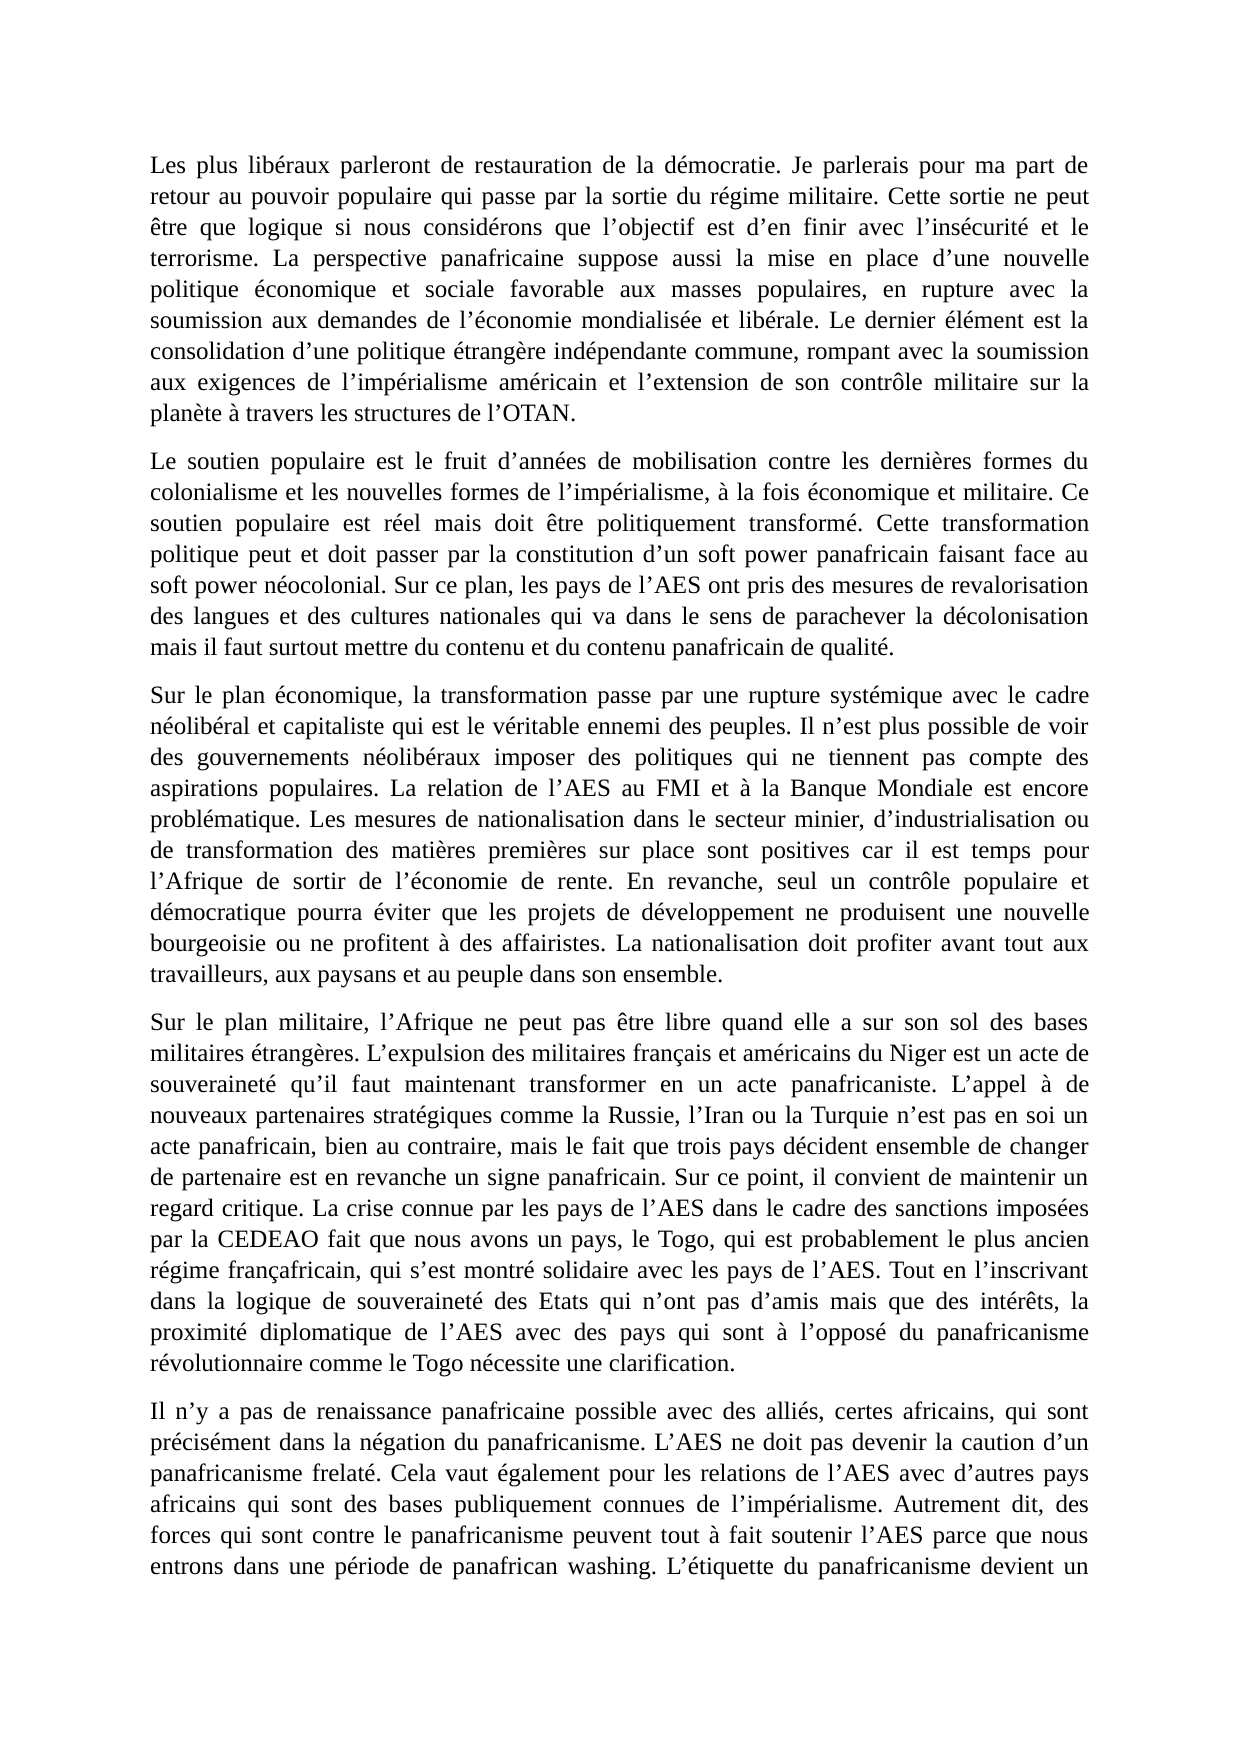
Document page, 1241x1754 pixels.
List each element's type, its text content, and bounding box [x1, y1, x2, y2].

text Sur le plan militaire, l’Afrique ne peut pas être libre quand elle a sur son sol des bases militaires étrangères. L’expulsion des militaires français et américains du Niger est un acte de souveraineté qu’il faut maintenant transformer en un acte panafricaniste. L’appel à de nouveaux partenaires stratégiques comme la Russie, l’Iran ou la Turquie n’est pas en soi un acte panafricain, bien au contraire, mais le fait que trois pays décident ensemble de changer de partenaire est en revanche un signe panafricain. Sur ce point, il convient de maintenir un regard critique. La crise connue par les pays de l’AES dans le cadre des sanctions imposées par la CEDEAO fait que nous avons un pays, le Togo, qui est probablement le plus ancien régime françafricain, qui s’est montré solidaire avec les pays de l’AES. Tout en l’inscrivant dans la logique de souveraineté des Etats qui n’ont pas d’amis mais que des intérêts, la proximité diplomatique de l’AES avec des pays qui sont à l’opposé du panafricanisme révolutionnaire comme le Togo nécessite une clarification. [150, 1007, 1090, 1377]
text Sur le plan économique, la transformation passe par une rupture systémique avec le cadre néolibéral et capitaliste qui est le véritable ennemi des peuples. Il n’est plus possible de voir des gouvernements néolibéraux imposer des politiques qui ne tiennent pas compte des aspirations populaires. La relation de l’AES au FMI et à la Banque Mondiale est encore problématique. Les mesures de nationalisation dans le secteur minier, d’industrialisation ou de transformation des matières premières sur place sont positives car il est temps pour l’Afrique de sortir de l’économie de rente. En revanche, seul un contrôle populaire et démocratique pourra éviter que les projets de développement ne produisent une nouvelle bourgeoisie ou ne profitent à des affairistes. La nationalisation doit profiter avant tout aux travailleurs, aux paysans et au peuple dans son ensemble. [150, 680, 1090, 988]
text Les plus libéraux parleront de restauration de la démocratie. Je parlerais pour ma part de retour au pouvoir populaire qui passe par la sortie du régime militaire. Cette sortie ne peut être que logique si nous considérons que l’objectif est d’en finir avec l’insécurité et le terrorisme. La perspective panafricaine suppose aussi la mise en place d’une nouvelle politique économique et sociale favorable aux masses populaires, en rupture avec la soumission aux demandes de l’économie mondialisée et libérale. Le dernier élément est la consolidation d’une politique étrangère indépendante commune, rompant avec la soumission aux exigences de l’impérialisme américain et l’extension de son contrôle militaire sur la planète à travers les structures de l’OTAN. [150, 150, 1090, 427]
text Le soutien populaire est le fruit d’années de mobilisation contre les dernières formes du colonialisme et les nouvelles formes de l’impérialisme, à la fois économique et militaire. Ce soutien populaire est réel mais doit être politiquement transformé. Cette transformation politique peut et doit passer par la constitution d’un soft power panafricain faisant face au soft power néocolonial. Sur ce plan, les pays de l’AES ont pris des mesures de revalorisation des langues et des cultures nationales qui va dans le sens de parachever la décolonisation mais il faut surtout mettre du contenu et du contenu panafricain de qualité. [150, 446, 1090, 661]
